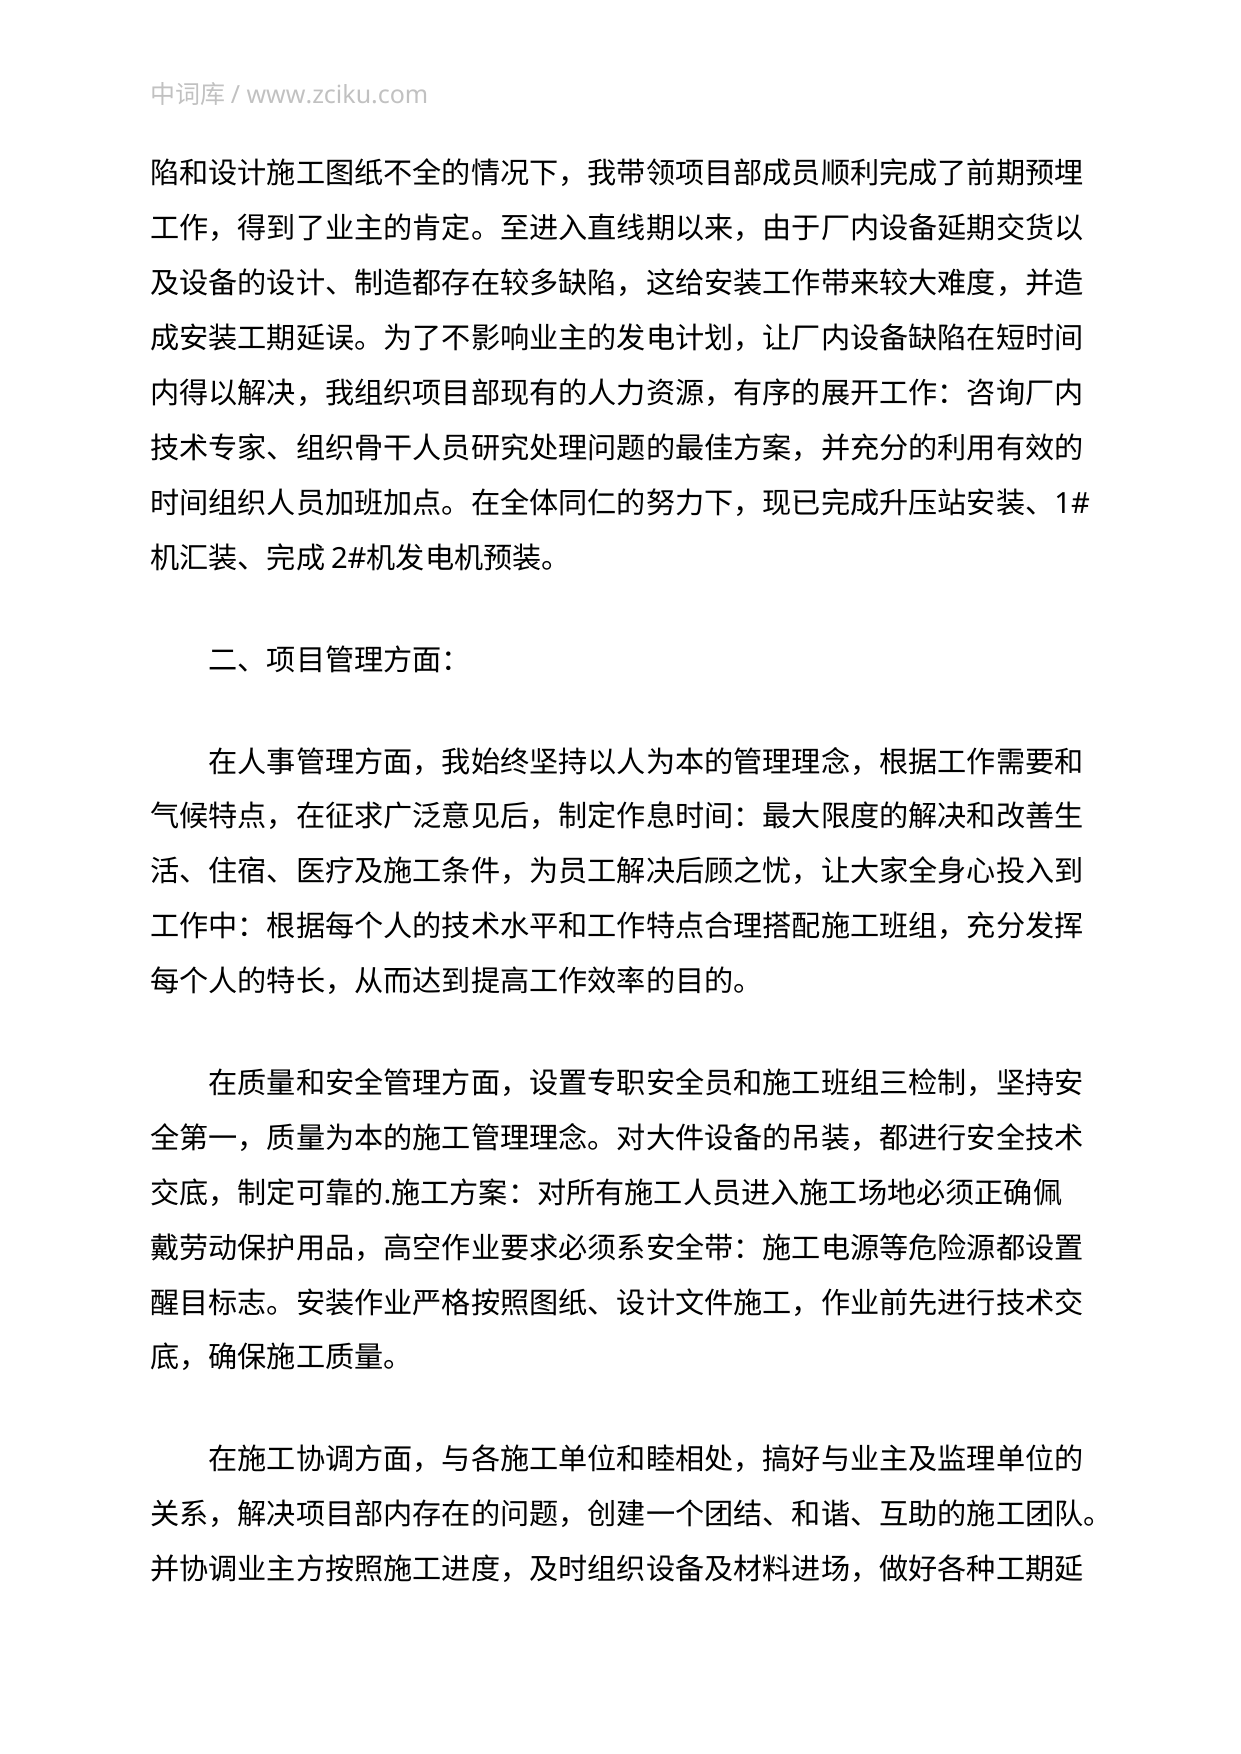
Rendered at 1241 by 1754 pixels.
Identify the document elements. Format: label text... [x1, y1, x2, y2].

text 二、项目管理方面： [150, 636, 1090, 679]
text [150, 1436, 1090, 1588]
text 在人事管理方面，我始终坚持以人为本的管理理念，根据工作需要和气候特点，在征求广泛意见后，制定作息时间：最大限度的解决和改善生活、住宿、医疗及施工条件，为员工解决后顾之忧，让大家全身心投入到工作中：根据每个人的技术水平和工作特点合理搭配施工班组，充分发挥每个人的特长，从而达到提高工作效率的目的。 [150, 738, 1090, 1000]
text 在质量和安全管理方面，设置专职安全员和施工班组三检制，坚持安全第一，质量为本的施工管理理念。对大件设备的吊装，都进行安全技术交底，制定可靠的.施工方案：对所有施工人员进入施工场地必须正确佩戴劳动保护用品，高空作业要求必须系安全带：施工电源等危险源都设置醒目标志。安装作业严格按照图纸、设计文件施工，作业前先进行技术交底，确保施工质量。 [150, 1059, 1090, 1376]
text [150, 150, 1090, 577]
